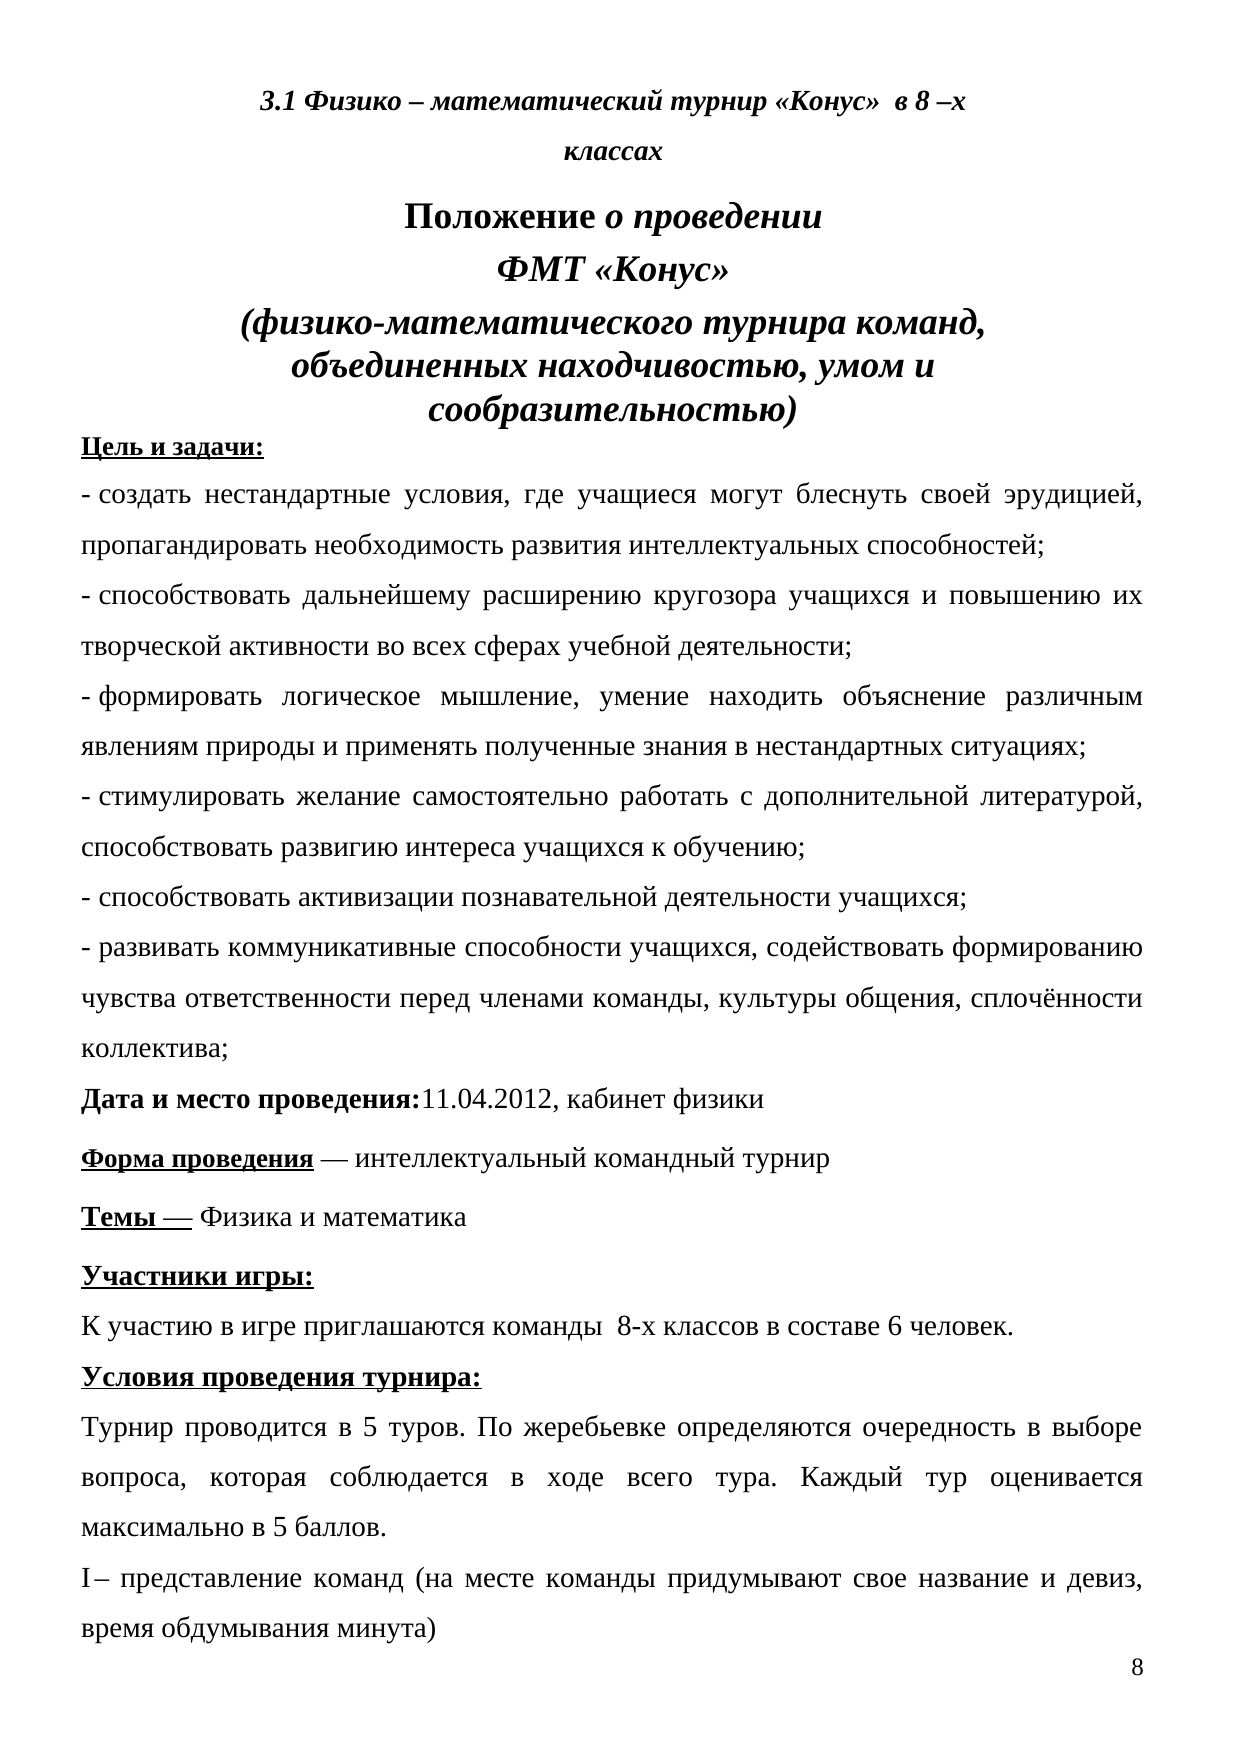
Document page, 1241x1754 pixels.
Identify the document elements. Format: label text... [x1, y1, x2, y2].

text Дата и место проведения:11.04.2012, кабинет физики [81, 1081, 1153, 1115]
text К участию в игре приглашаются команды 8-х классов в составе 6 человек. [81, 1308, 1144, 1342]
list формировать логическое мышление, умение находить объяснение различным явлениям природы и применять полученные знания в нестандартных ситуациях; [81, 678, 1144, 762]
list развивать коммуникативные способности учащихся, содействовать формированию чувства ответственности перед членами команды, культуры общения, сплочённости коллектива; [81, 929, 1144, 1064]
text ФМТ «Конус» [213, 246, 1014, 290]
list создать нестандартные условия, где учащиеся могут блеснуть своей эрудицией, пропагандировать необходимость развития интеллектуальных способностей; [81, 477, 1144, 561]
text Условия проведения турнира: [81, 1359, 1144, 1392]
text Темы — Физика и математика [81, 1199, 1144, 1233]
list способствовать дальнейшему расширению кругозора учащихся и повышению их творческой активности во всех сферах учебной деятельности; [81, 577, 1144, 661]
text Положение о проведении [213, 193, 1014, 237]
text 3.1 Физико – математический турнир «Конус» в 8 –х классах [213, 83, 1014, 167]
text Цель и задачи: [81, 430, 1144, 461]
text Турнир проводится в 5 туров. По жеребьевке определяются очередность в выборе вопроса, которая соблюдается в ходе всего тура. Каждый тур оценивается максимально в 5 баллов. [81, 1409, 1144, 1543]
list стимулировать желание самостоятельно работать с дополнительной литературой, способствовать развигию интереса учащихся к обучению; [81, 778, 1144, 862]
text Форма проведения — интеллектуальный командный турнир [81, 1140, 1144, 1174]
list способствовать активизации познавательной деятельности учащихся; [81, 879, 1144, 913]
text I – представление команд (на месте команды придумывают свое название и девиз, время обдумывания минута) [81, 1560, 1144, 1644]
text Участники игры: [81, 1258, 1144, 1292]
text (физико-математического турнира команд, объединенных находчивостью, умом и сообразительностью) [213, 299, 1014, 430]
